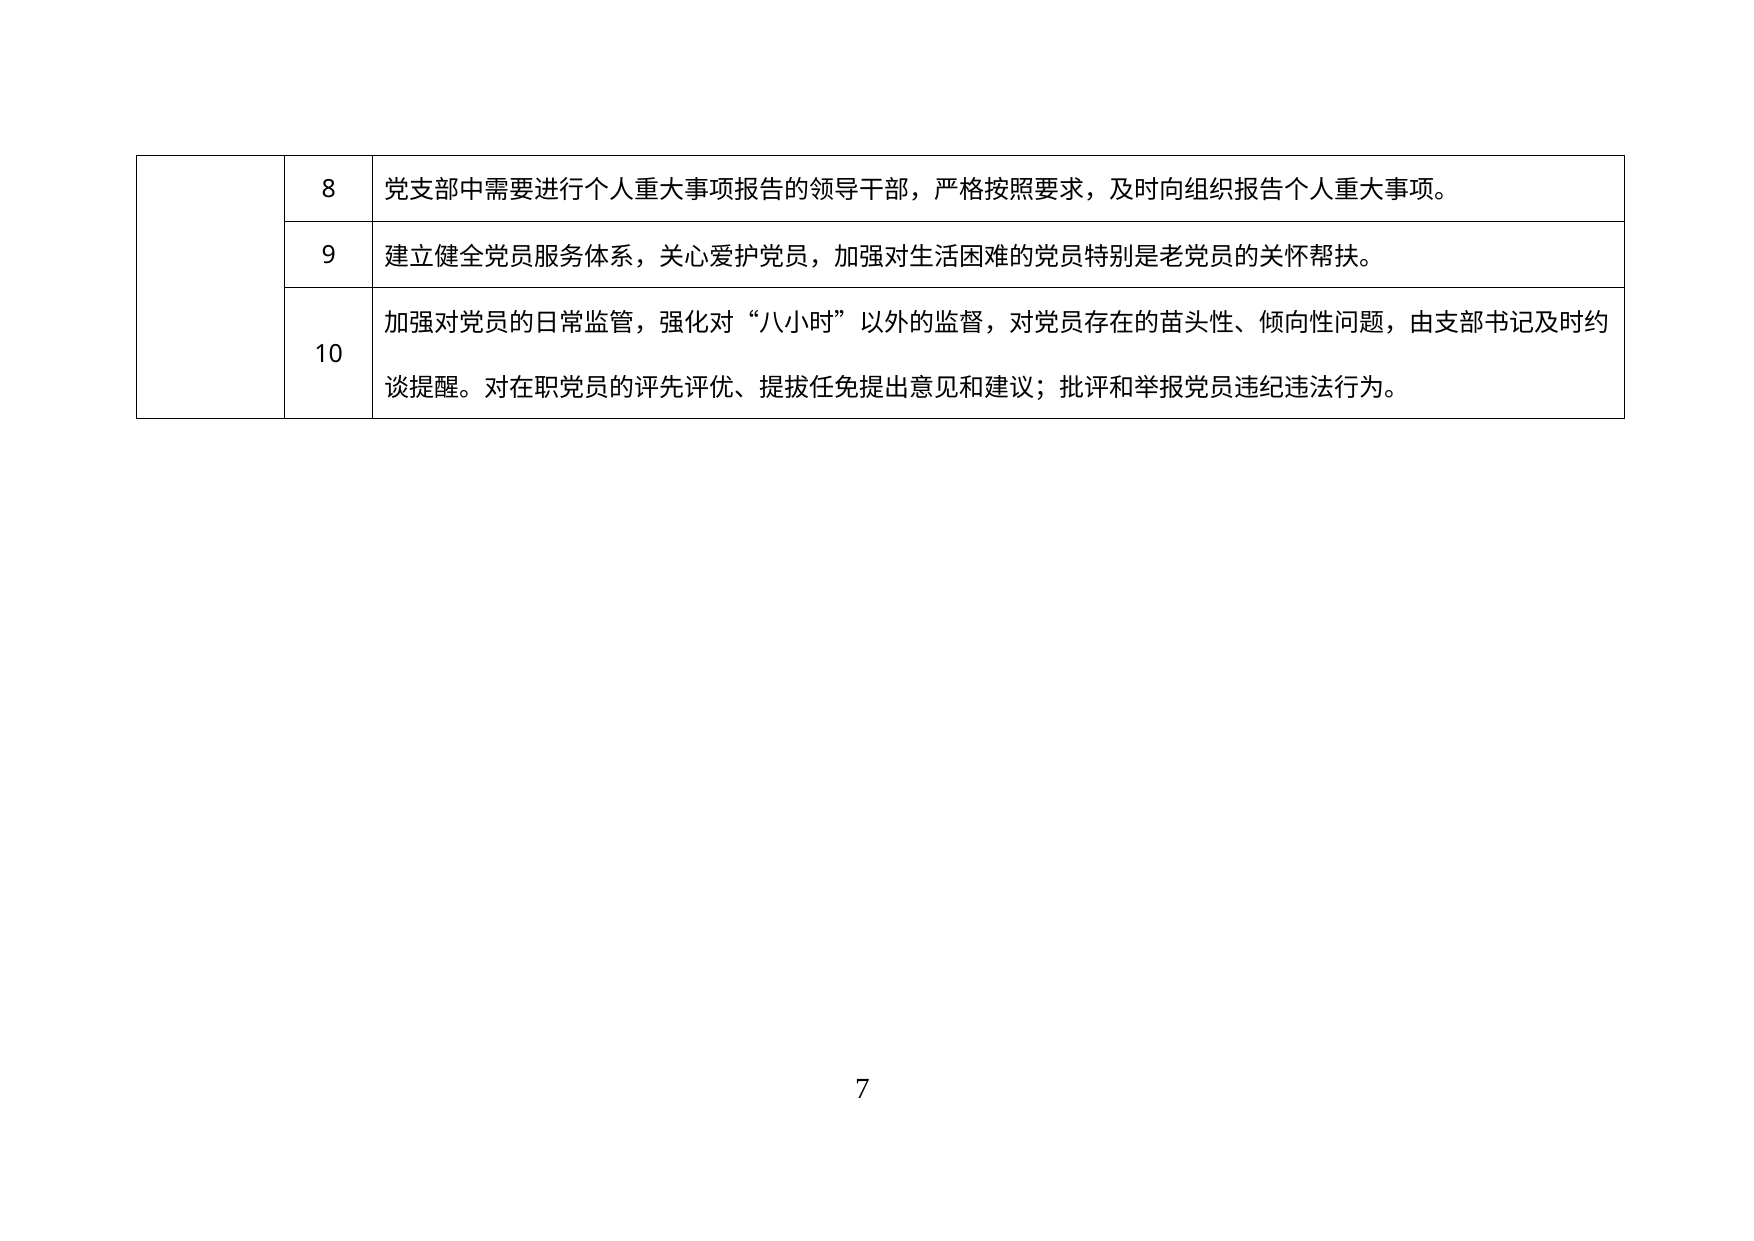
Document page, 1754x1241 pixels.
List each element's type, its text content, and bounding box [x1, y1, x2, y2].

table_cell 党支部中需要进行个人重大事项报告的领导干部，严格按照要求，及时向组织报告个人重大事项。 [373, 156, 1624, 221]
table_cell 9 [285, 222, 372, 287]
table_cell 8 [285, 156, 372, 221]
table_cell 10 [285, 288, 372, 418]
table_cell 建立健全党员服务体系，关心爱护党员，加强对生活困难的党员特别是老党员的关怀帮扶。 [373, 222, 1624, 287]
table_cell 加强对党员的日常监管，强化对“八小时”以外的监督，对党员存在的苗头性、倾向性问题，由支部书记及时约谈提醒。对在职党员的评先评优、提拔任免提出意见和建议；批评和举报党员违纪违法行为。 [373, 288, 1624, 418]
